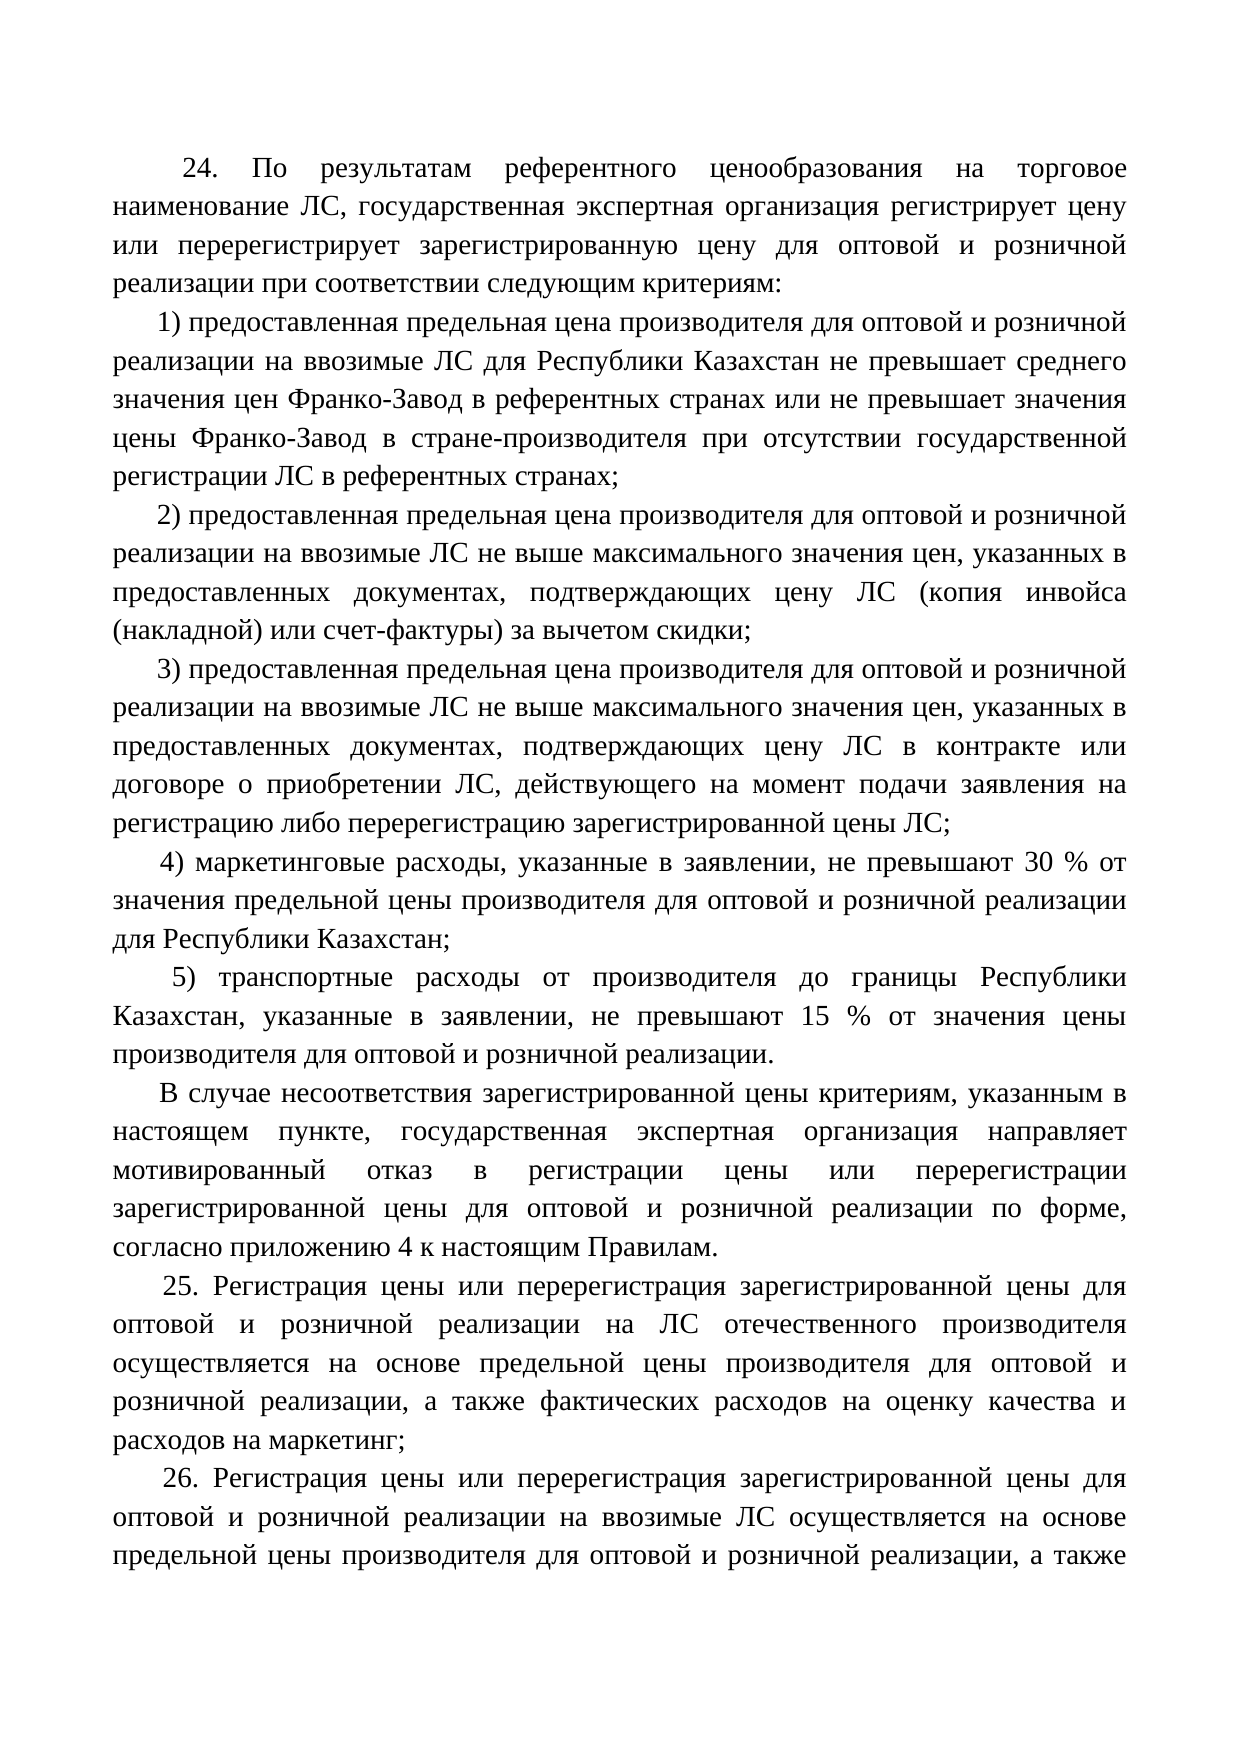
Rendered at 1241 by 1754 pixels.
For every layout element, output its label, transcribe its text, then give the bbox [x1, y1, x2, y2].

text 3) предоставленная предельная цена производителя для оптовой и розничной реализации на ввозимые ЛС не выше максимального значения цен, указанных в предоставленных документах, подтверждающих цену ЛС в контракте или договоре о приобретении ЛС, действующего на момент подачи заявления на регистрацию либо перерегистрацию зарегистрированной цены ЛС; [112, 651, 1128, 839]
text 2) предоставленная предельная цена производителя для оптовой и розничной реализации на ввозимые ЛС не выше максимального значения цен, указанных в предоставленных документах, подтверждающих цену ЛС (копия инвойса (накладной) или счет-фактуры) за вычетом скидки; [112, 497, 1128, 646]
text 24. По результатам референтного ценообразования на торговое наименование ЛС, государственная экспертная организация регистрирует цену или перерегистрирует зарегистрированную цену для оптовой и розничной реализации при соответствии следующим критериям: [112, 150, 1128, 299]
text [112, 1460, 1128, 1571]
text 1) предоставленная предельная цена производителя для оптовой и розничной реализации на ввозимые ЛС для Республики Казахстан не превышает среднего значения цен Франко-Завод в референтных странах или не превышает значения цены Франко-Завод в стране-производителя при отсутствии государственной регистрации ЛС в референтных странах; [112, 304, 1128, 492]
text 5) транспортные расходы от производителя до границы Республики Казахстан, указанные в заявлении, не превышают 15 % от значения цены производителя для оптовой и розничной реализации. [112, 959, 1128, 1070]
text 25. Регистрация цены или перерегистрация зарегистрированной цены для оптовой и розничной реализации на ЛС отечественного производителя осуществляется на основе предельной цены производителя для оптовой и розничной реализации, а также фактических расходов на оценку качества и расходов на маркетинг; [112, 1268, 1128, 1455]
text 4) маркетинговые расходы, указанные в заявлении, не превышают 30 % от значения предельной цены производителя для оптовой и розничной реализации для Республики Казахстан; [112, 844, 1128, 954]
text В случае несоответствия зарегистрированной цены критериям, указанным в настоящем пункте, государственная экспертная организация направляет мотивированный отказ в регистрации цены или перерегистрации зарегистрированной цены для оптовой и розничной реализации по форме, согласно приложению 4 к настоящим Правилам. [112, 1075, 1128, 1263]
